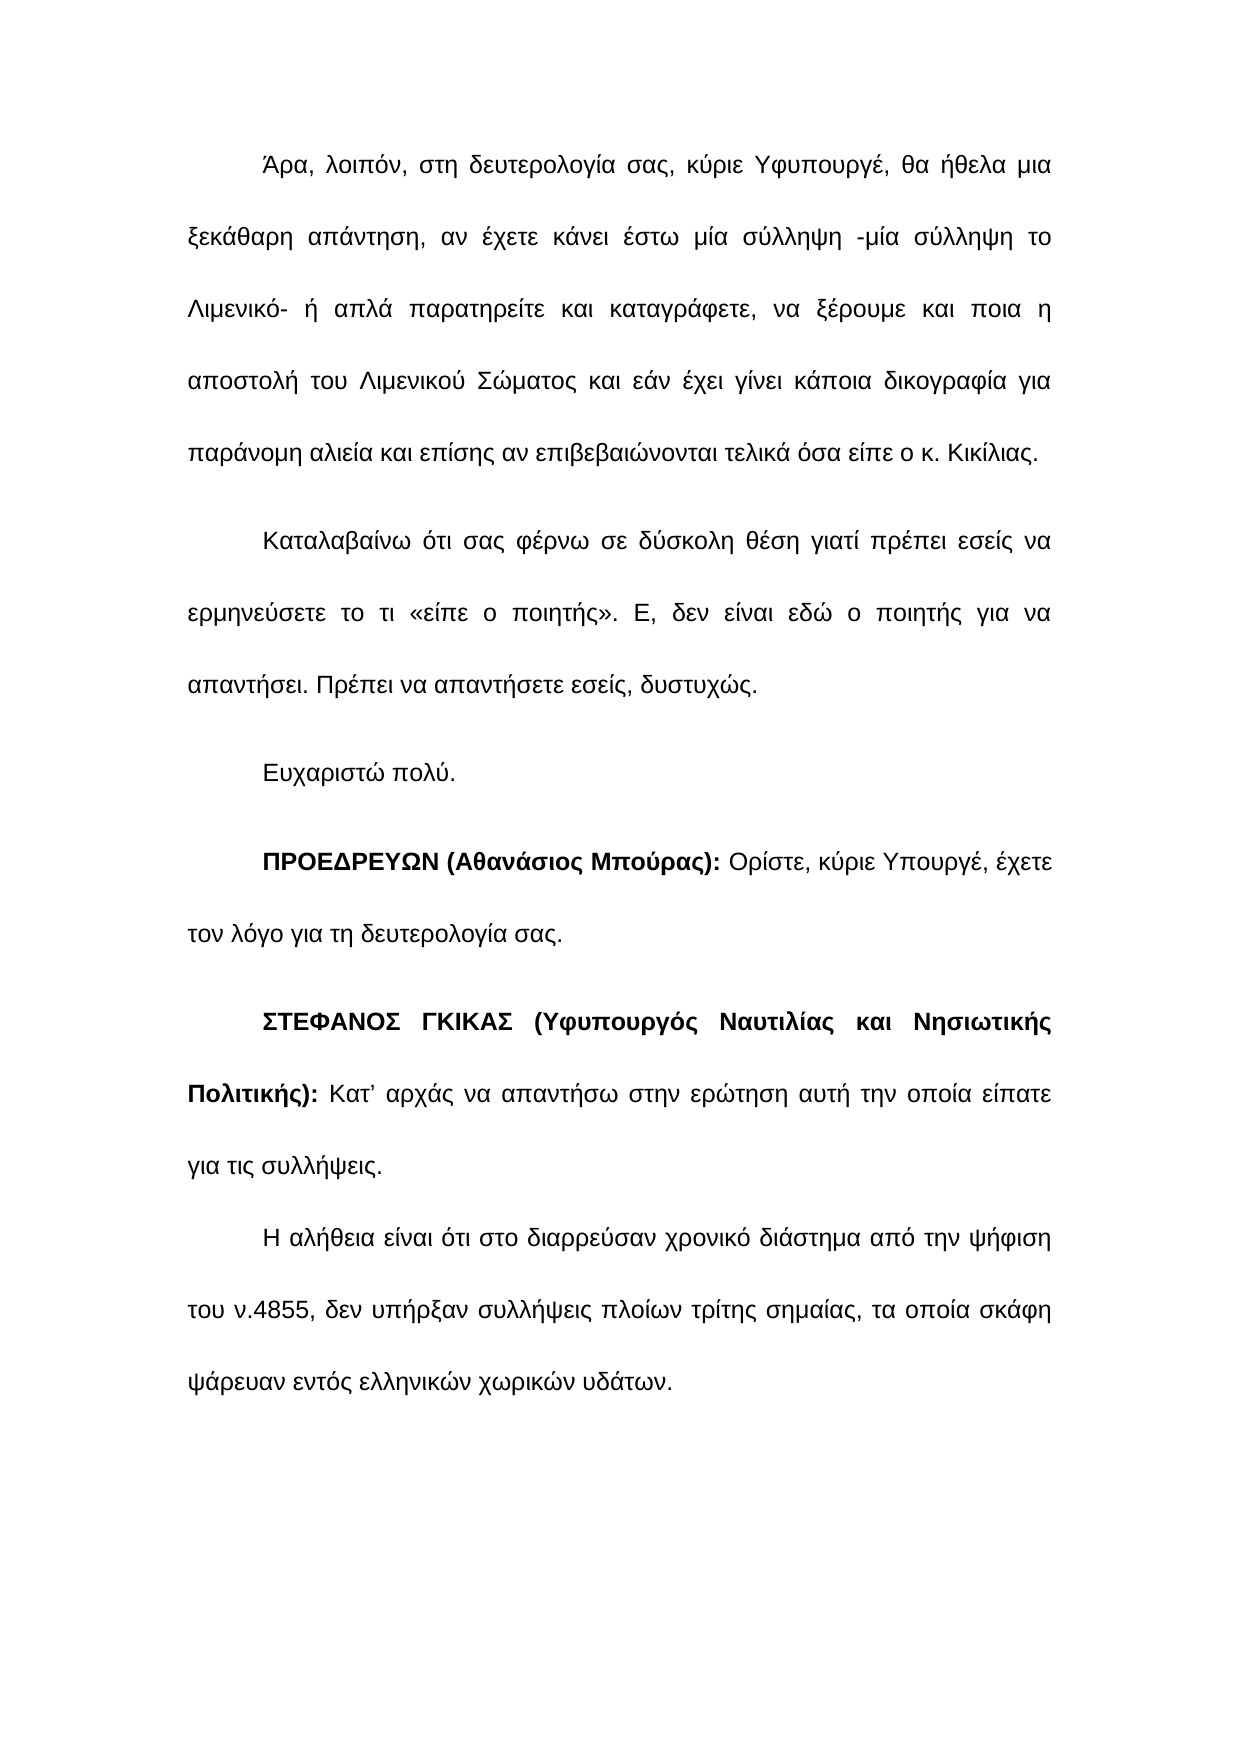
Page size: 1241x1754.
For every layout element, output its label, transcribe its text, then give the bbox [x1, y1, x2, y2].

text Η αλήθεια είναι ότι στο διαρρεύσαν χρονικό διάστημα από την ψήφιση του ν.4855, δεν υπήρξαν συλλήψεις πλοίων τρίτης σημαίας, τα οποία σκάφη ψάρευαν εντός ελληνικών χωρικών υδάτων. [187, 1223, 1053, 1395]
text ΠΡΟΕΔΡΕΥΩΝ (Αθανάσιος Μπούρας): Ορίστε, κύριε Υπουργέ, έχετε τον λόγο για τη δευτερολογία σας. [187, 847, 1053, 947]
text Καταλαβαίνω ότι σας φέρνω σε δύσκολη θέση γιατί πρέπει εσείς να ερμηνεύσετε το τι «είπε ο ποιητής». Ε, δεν είναι εδώ ο ποιητής για να απαντήσει. Πρέπει να απαντήσετε εσείς, δυστυχώς. [187, 526, 1053, 698]
text Ευχαριστώ πολύ. [187, 758, 1053, 787]
text ΣΤΕΦΑΝΟΣ ΓΚΙΚΑΣ (Υφυπουργός Ναυτιλίας και Νησιωτικής Πολιτικής): Κατ’ αρχάς να απαντήσω στην ερώτηση αυτή την οποία είπατε για τις συλλήψεις. [187, 1007, 1053, 1180]
text Άρα, λοιπόν, στη δευτερολογία σας, κύριε Υφυπουργέ, θα ήθελα μια ξεκάθαρη απάντηση, αν έχετε κάνει έστω μία σύλληψη -μία σύλληψη το Λιμενικό- ή απλά παρατηρείτε και καταγράφετε, να ξέρουμε και ποια η αποστολή του Λιμενικού Σώματος και εάν έχει γίνει κάποια δικογραφία για παράνομη αλιεία και επίσης αν επιβεβαιώνονται τελικά όσα είπε ο κ. Κικίλιας. [187, 150, 1053, 466]
